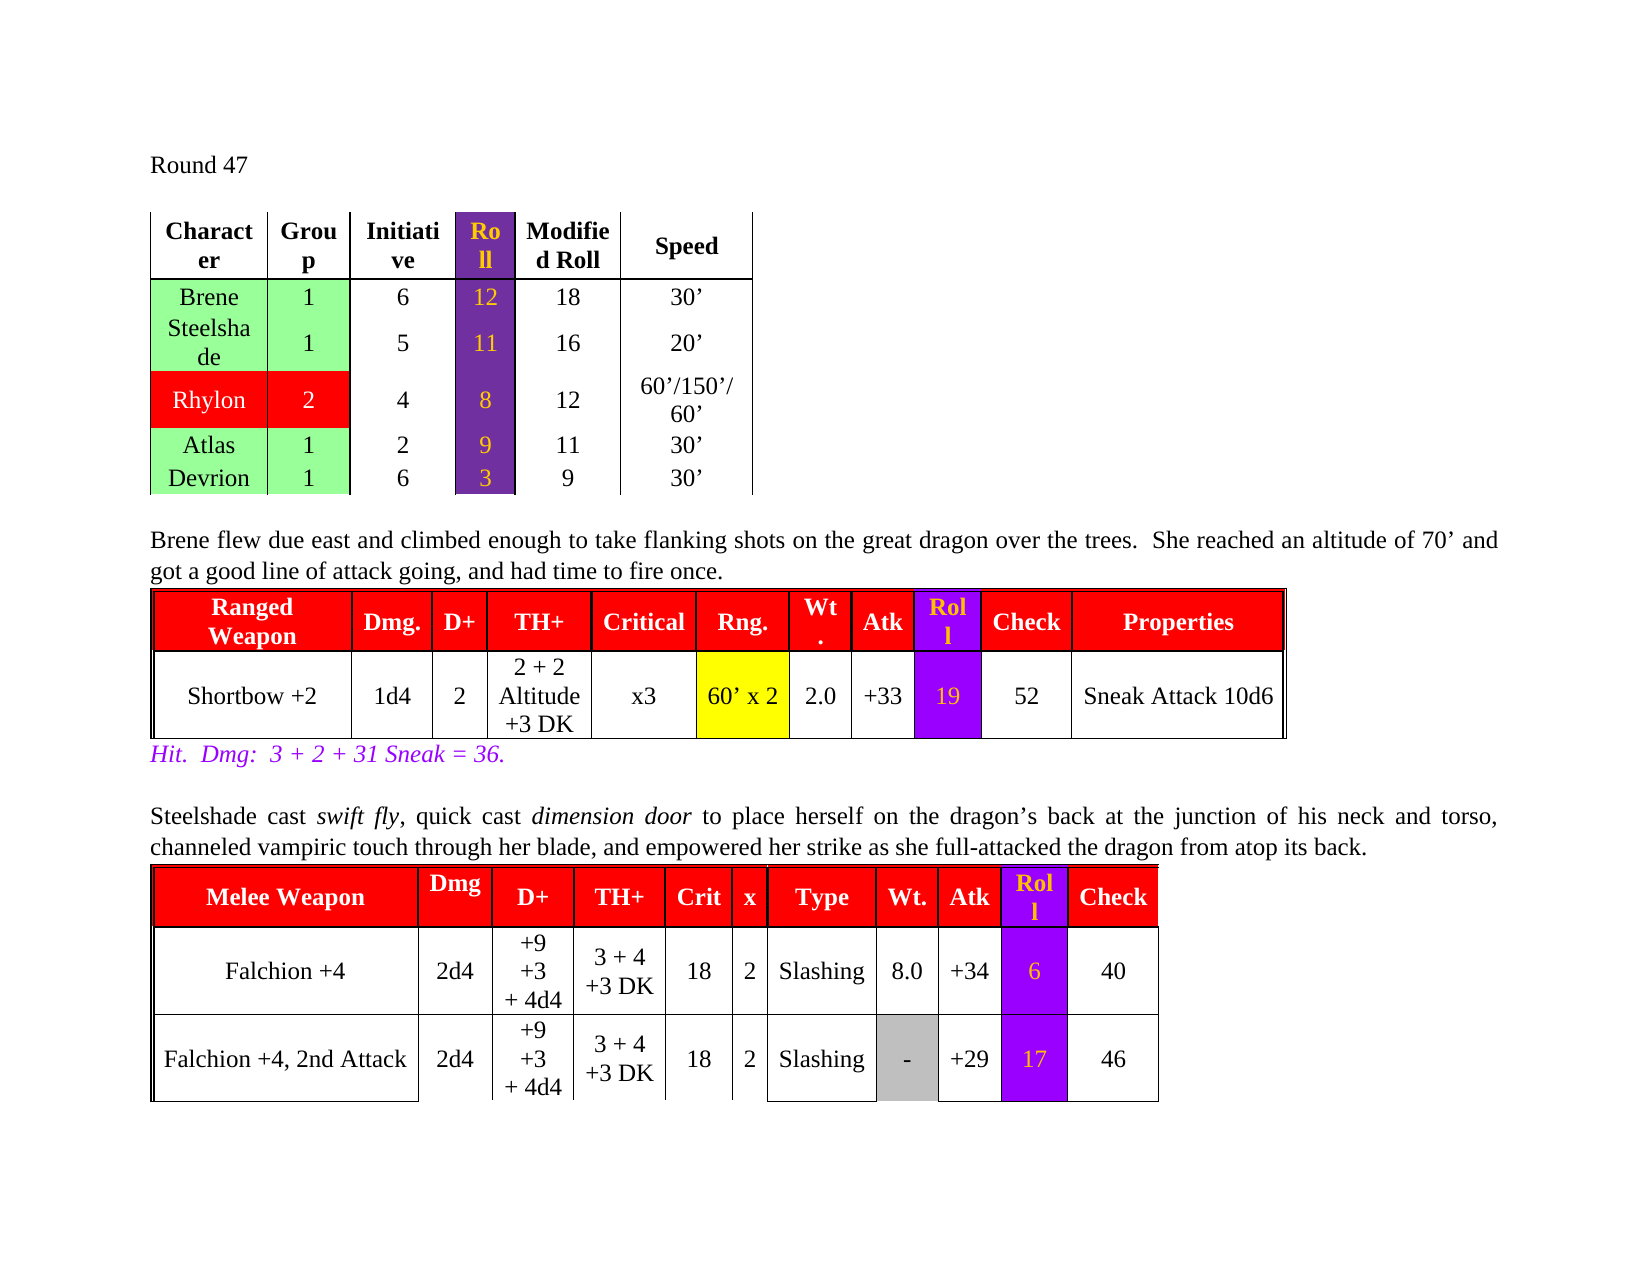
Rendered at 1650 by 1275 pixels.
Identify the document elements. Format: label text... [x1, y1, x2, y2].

table_cell 1d4 [352, 652, 432, 738]
table_cell 18 [516, 280, 620, 313]
table_cell 2 + 2 Altitude +3 DK [488, 652, 591, 738]
table_cell 3 + 4 +3 DK [574, 1015, 665, 1101]
table_cell +29 [939, 1015, 1001, 1101]
table_cell 30’ [621, 461, 752, 494]
table_cell 11 [516, 428, 620, 461]
table_cell 9 [516, 461, 620, 494]
table_header Ranged Weapon [155, 592, 351, 650]
table_cell 9 [456, 428, 514, 461]
table_cell 2d4 [419, 928, 492, 1014]
table_header Check [1069, 868, 1158, 926]
table_cell 3 [456, 461, 514, 494]
table_cell 30’ [621, 428, 752, 461]
table_cell 2 [268, 371, 349, 428]
table_header Crit [666, 868, 731, 926]
table_cell 1 [268, 280, 349, 313]
table_cell +33 [852, 652, 914, 738]
table_cell Steelshade [151, 313, 267, 371]
table_cell 46 [1068, 1015, 1158, 1101]
table_cell 17 [1002, 1015, 1067, 1101]
table_header Roll [456, 212, 514, 278]
table_cell Brene [151, 280, 267, 313]
table_header Character [151, 212, 267, 278]
table_cell Falchion +4, 2nd Attack [155, 1015, 418, 1101]
table_header Roll [915, 592, 980, 650]
table_cell Slashing [768, 1015, 876, 1101]
table_cell 60’/150’/60’ [621, 371, 752, 428]
table_cell 6 [351, 461, 455, 494]
table_header Properties [1073, 592, 1282, 650]
table_cell 30’ [621, 280, 752, 313]
table_cell 2 [433, 652, 487, 738]
table_cell 6 [351, 280, 455, 313]
table_cell 12 [456, 280, 514, 313]
table_header Roll [1002, 868, 1067, 926]
table_header Dmg [419, 868, 491, 926]
table_header TH+ [488, 592, 590, 650]
table_header Wt. [790, 592, 850, 650]
table_cell 18 [665, 1015, 732, 1101]
table_cell Sneak Attack 10d6 [1072, 652, 1282, 738]
table_cell 2 [732, 1015, 767, 1101]
table_cell +9 +3 + 4d4 [493, 928, 573, 1014]
text Steelshade cast swift fly, quick cast dimension door to place herself on the dragon’s back at the junction of his neck and torso, channeled vampiric touch through her blade, and empowered her strike as she full-attacked the dragon from atop its back. [150, 801, 1500, 861]
table_header Modified Roll [516, 212, 620, 278]
table_header D+ [433, 592, 486, 650]
table_cell 2d4 [419, 1015, 492, 1101]
table_cell 18 [666, 928, 732, 1014]
table_header Rng. [697, 592, 788, 650]
table_header Atk [853, 592, 913, 650]
table_header Dmg. [353, 592, 431, 650]
text Brene flew due east and climbed enough to take flanking shots on the great dragon over the trees. She reached an altitude of 70’ and got a good line of attack going, and had time to fire once. [150, 526, 1500, 585]
table_cell 6 [1002, 928, 1067, 1014]
table_cell 12 [516, 371, 620, 428]
table_cell - [877, 1015, 938, 1101]
table_cell 2 [351, 428, 455, 461]
table_cell Shortbow +2 [155, 652, 351, 738]
table_header x [733, 868, 766, 926]
table_cell Rhylon [151, 371, 267, 428]
table_cell 40 [1068, 928, 1158, 1014]
table_cell 52 [982, 652, 1071, 738]
table_cell 1 [268, 461, 349, 494]
table_header Wt. [877, 868, 937, 926]
table_cell Falchion +4 [155, 928, 418, 1014]
table_cell Devrion [151, 461, 267, 494]
table_cell 2 [733, 928, 767, 1014]
table_cell 8 [456, 371, 514, 428]
table_cell 19 [915, 652, 981, 738]
table_cell +34 [939, 928, 1001, 1014]
table_cell Atlas [151, 428, 267, 461]
text Hit. Dmg: 3 + 2 + 31 Sneak = 36. [150, 739, 1500, 768]
table_cell 2.0 [790, 652, 851, 738]
table_cell 1 [268, 313, 349, 371]
table_cell 60’ x 2 [697, 652, 789, 738]
table_header Type [769, 868, 875, 926]
table_cell 20’ [621, 313, 752, 371]
table_header Melee Weapon [155, 868, 417, 926]
table_cell 5 [351, 313, 455, 371]
table_cell Slashing [768, 928, 876, 1014]
text Round 47 [150, 150, 1500, 179]
table_header TH+ [575, 868, 664, 926]
table_header D+ [493, 868, 573, 926]
table_cell 3 + 4 +3 DK [574, 928, 665, 1014]
table_header Check [982, 592, 1071, 650]
table_header Atk [939, 868, 1000, 926]
table_cell 16 [516, 313, 620, 371]
table_header Critical [593, 592, 695, 650]
table_cell x3 [592, 652, 696, 738]
table_header Initiative [351, 212, 455, 278]
table_cell +9 +3 + 4d4 [492, 1015, 574, 1101]
table_cell 4 [351, 371, 455, 428]
table_cell 11 [456, 313, 514, 371]
table_header Group [268, 212, 349, 278]
table_cell 1 [268, 428, 349, 461]
table_header Speed [621, 212, 752, 278]
table_cell 8.0 [877, 928, 938, 1014]
